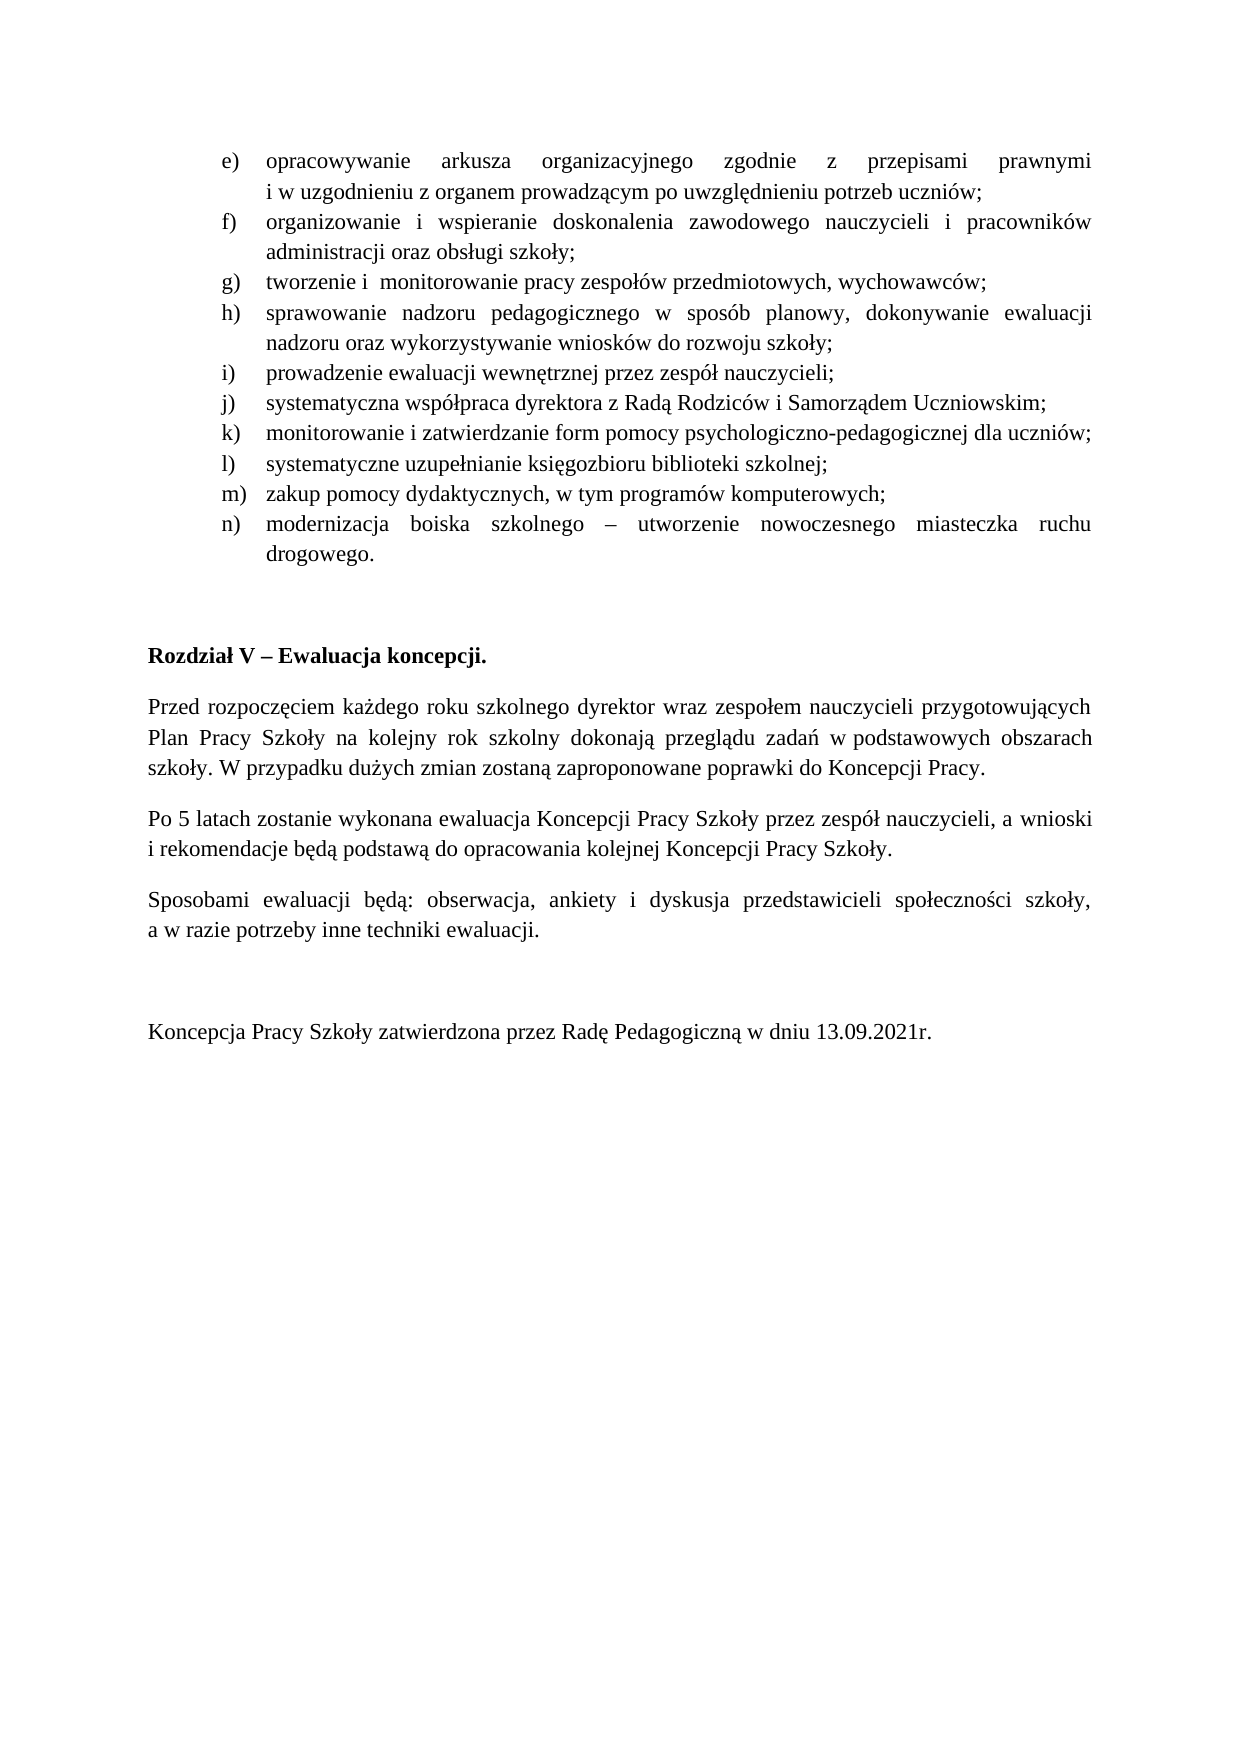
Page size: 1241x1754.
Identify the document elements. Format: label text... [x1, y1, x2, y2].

list zakup pomocy dydaktycznych, w tym programów komputerowych; [221, 480, 1093, 506]
list monitorowanie i zatwierdzanie form pomocy psychologiczno-pedagogicznej dla uczniów; [221, 419, 1093, 446]
text Koncepcja Pracy Szkoły zatwierdzona przez Radę Pedagogiczną w dniu 13.09.2021r. [148, 1018, 1093, 1045]
list systematyczne uzupełnianie księgozbioru biblioteki szkolnej; [221, 450, 1093, 476]
text Po 5 latach zostanie wykonana ewaluacja Koncepcji Pracy Szkoły przez zespół nauczycieli, a wnioski i rekomendacje będą podstawą do opracowania kolejnej Koncepcji Pracy Szkoły. [148, 805, 1093, 861]
list organizowanie i wspieranie doskonalenia zawodowego nauczycieli i pracowników administracji oraz obsługi szkoły; [221, 208, 1093, 264]
list sprawowanie nadzoru pedagogicznego w sposób planowy, dokonywanie ewaluacji nadzoru oraz wykorzystywanie wniosków do rozwoju szkoły; [221, 299, 1093, 355]
text Przed rozpoczęciem każdego roku szkolnego dyrektor wraz zespołem nauczycieli przygotowujących Plan Pracy Szkoły na kolejny rok szkolny dokonają przeglądu zadań w podstawowych obszarach szkoły. W przypadku dużych zmian zostaną zaproponowane poprawki do Koncepcji Pracy. [148, 693, 1093, 780]
list prowadzenie ewaluacji wewnętrznej przez zespół nauczycieli; [221, 359, 1093, 385]
list opracowywanie arkusza organizacyjnego zgodnie z przepisami prawnymi i w uzgodnieniu z organem prowadzącym po uwzględnieniu potrzeb uczniów; [221, 148, 1093, 204]
list systematyczna współpraca dyrektora z Radą Rodziców i Samorządem Uczniowskim; [221, 389, 1093, 416]
list modernizacja boiska szkolnego – utworzenie nowoczesnego miasteczka ruchu drogowego. [221, 510, 1093, 567]
text Sposobami ewaluacji będą: obserwacja, ankiety i dyskusja przedstawicieli społeczności szkoły, a w razie potrzeby inne techniki ewaluacji. [148, 886, 1093, 943]
text Rozdział V – Ewaluacja koncepcji. [148, 642, 1093, 669]
list tworzenie i monitorowanie pracy zespołów przedmiotowych, wychowawców; [221, 268, 1093, 295]
